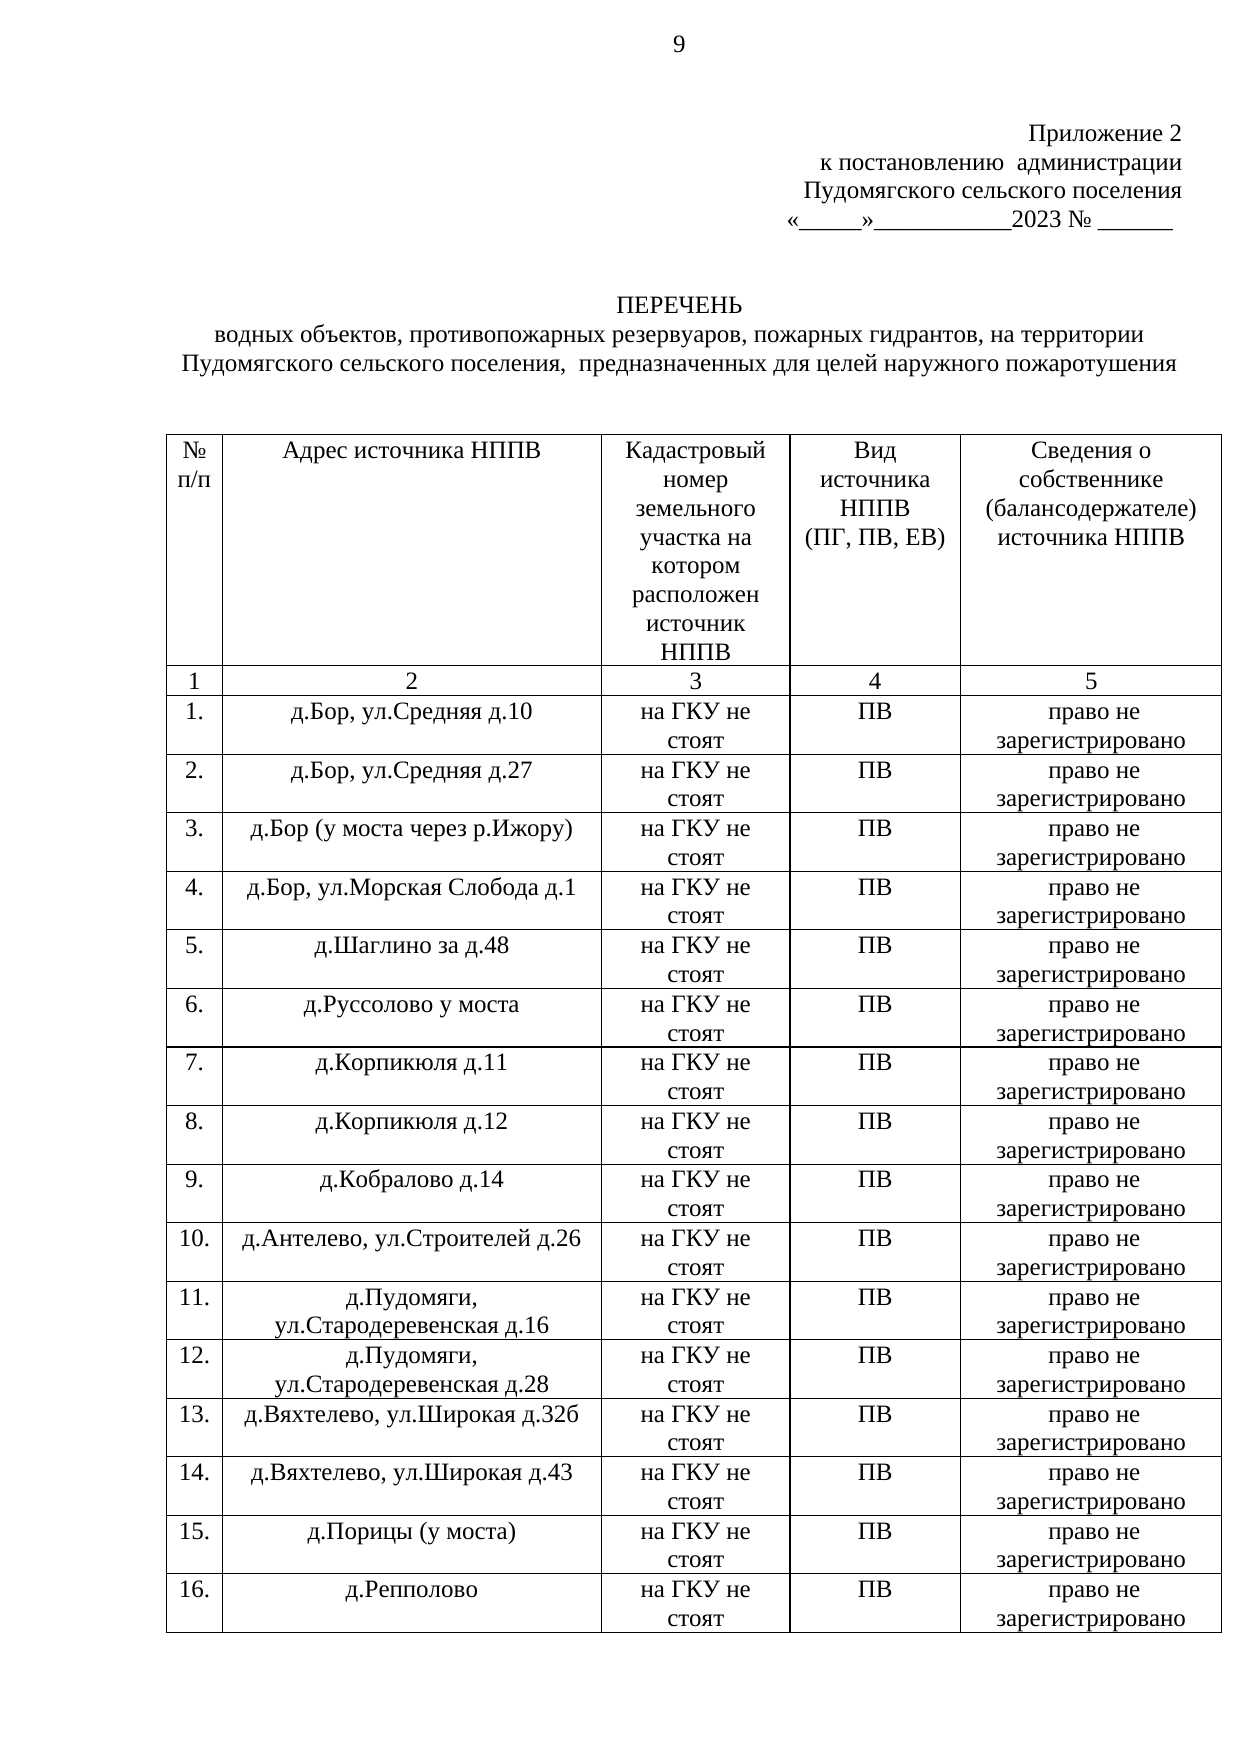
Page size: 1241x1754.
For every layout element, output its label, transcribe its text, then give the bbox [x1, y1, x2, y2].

table_cell на ГКУ не стоят [602, 755, 789, 812]
table_cell право не зарегистрировано [961, 1282, 1221, 1339]
text Пудомягского сельского поселения [177, 176, 1182, 204]
table_cell 11. [167, 1282, 222, 1339]
text к постановлению администрации [177, 147, 1182, 176]
table_cell ПВ [791, 1165, 960, 1222]
table_cell ПВ [791, 989, 960, 1046]
table_cell 2. [167, 755, 222, 812]
table_cell право не зарегистрировано [961, 1399, 1221, 1456]
table_header Сведения о собственнике (балансодержателе) источника НППВ [961, 435, 1221, 665]
table_cell ПВ [791, 1106, 960, 1163]
table_cell право не зарегистрировано [961, 1165, 1221, 1222]
table_cell д.Бор, ул.Средняя д.10 [223, 696, 601, 754]
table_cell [961, 1574, 1221, 1632]
table_cell на ГКУ не стоят [602, 1457, 789, 1515]
table_cell д.Шаглино за д.48 [223, 930, 601, 988]
text «_____»___________2023 № ______ [177, 204, 1182, 233]
table_cell право не зарегистрировано [961, 755, 1221, 812]
table_cell ПВ [791, 1457, 960, 1515]
table_cell д.Порицы (у моста) [223, 1516, 601, 1573]
table_cell право не зарегистрировано [961, 1457, 1221, 1515]
table_header Вид источника НППВ (ПГ, ПВ, ЕВ) [791, 435, 960, 665]
table_cell 7. [167, 1048, 222, 1105]
table_cell д.Пудомяги, ул.Стародеревенская д.16 [223, 1282, 601, 1339]
table_cell право не зарегистрировано [961, 696, 1221, 754]
table_cell на ГКУ не стоят [602, 989, 789, 1046]
table_cell 2 [223, 666, 601, 695]
table_cell на ГКУ не стоят [602, 872, 789, 929]
table_cell на ГКУ не стоят [602, 1574, 789, 1632]
table_cell право не зарегистрировано [961, 813, 1221, 871]
table_cell ПВ [791, 755, 960, 812]
table_cell на ГКУ не стоят [602, 1340, 789, 1398]
table_header Кадастровый номер земельного участка на котором расположен источник НППВ [602, 435, 789, 665]
table_cell 5. [167, 930, 222, 988]
table_cell д.Бор (у моста через р.Ижору) [223, 813, 601, 871]
table_cell на ГКУ не стоят [602, 1106, 789, 1163]
table_cell ПВ [791, 1223, 960, 1281]
table_cell ПВ [791, 696, 960, 754]
table_cell право не зарегистрировано [961, 1048, 1221, 1105]
table_cell ПВ [791, 1516, 960, 1573]
table_cell 1 [167, 666, 222, 695]
table_cell 8. [167, 1106, 222, 1163]
table_cell 3. [167, 813, 222, 871]
table_cell на ГКУ не стоят [602, 1165, 789, 1222]
table_cell право не зарегистрировано [961, 1223, 1221, 1281]
table_cell д.Вяхтелево, ул.Широкая д.32б [223, 1399, 601, 1456]
table_cell д.Кобралово д.14 [223, 1165, 601, 1222]
table_cell 1. [167, 696, 222, 754]
text ПЕРЕЧЕНЬ [177, 291, 1181, 319]
table_cell 16. [167, 1574, 222, 1632]
table_cell д.Корпикюля д.11 [223, 1048, 601, 1105]
table_cell 4. [167, 872, 222, 929]
table_cell ПВ [791, 1340, 960, 1398]
table_cell ПВ [791, 1399, 960, 1456]
table_cell ПВ [791, 930, 960, 988]
table_cell право не зарегистрировано [961, 989, 1221, 1046]
table_cell ПВ [791, 1048, 960, 1105]
table_cell д.Корпикюля д.12 [223, 1106, 601, 1163]
table_cell 3 [602, 666, 789, 695]
table_cell на ГКУ не стоят [602, 1048, 789, 1105]
table_cell 13. [167, 1399, 222, 1456]
table_cell 6. [167, 989, 222, 1046]
table_cell д.Вяхтелево, ул.Широкая д.43 [223, 1457, 601, 1515]
table_cell д.Антелево, ул.Строителей д.26 [223, 1223, 601, 1281]
table_cell ПВ [791, 1282, 960, 1339]
table_cell 4 [791, 666, 960, 695]
table_cell право не зарегистрировано [961, 1340, 1221, 1398]
table_cell д.Руссолово у моста [223, 989, 601, 1046]
table_cell право не зарегистрировано [961, 1106, 1221, 1163]
table_cell право не зарегистрировано [961, 872, 1221, 929]
table_cell на ГКУ не стоят [602, 1399, 789, 1456]
table_cell право не зарегистрировано [961, 930, 1221, 988]
table_cell 15. [167, 1516, 222, 1573]
table_cell право не зарегистрировано [961, 1516, 1221, 1573]
table_cell 10. [167, 1223, 222, 1281]
table_cell ПВ [791, 1574, 960, 1632]
table_cell ПВ [791, 872, 960, 929]
table_cell 12. [167, 1340, 222, 1398]
table_cell д.Пудомяги, ул.Стародеревенская д.28 [223, 1340, 601, 1398]
table_cell на ГКУ не стоят [602, 813, 789, 871]
table_cell ПВ [791, 813, 960, 871]
table_cell на ГКУ не стоят [602, 696, 789, 754]
table_cell д.Бор, ул.Средняя д.27 [223, 755, 601, 812]
table_cell 5 [961, 666, 1221, 695]
table_header Адрес источника НППВ [223, 435, 601, 665]
table_cell на ГКУ не стоят [602, 930, 789, 988]
table_cell на ГКУ не стоят [602, 1223, 789, 1281]
table_cell д.Репполово [223, 1574, 601, 1632]
text водных объектов, противопожарных резервуаров, пожарных гидрантов, на территории Пудомягского сельского поселения, предназначенных для целей наружного пожаротушения [177, 319, 1181, 377]
table_cell д.Бор, ул.Морская Слобода д.1 [223, 872, 601, 929]
table_cell 9. [167, 1165, 222, 1222]
table_cell на ГКУ не стоят [602, 1282, 789, 1339]
table_cell 14. [167, 1457, 222, 1515]
table_cell на ГКУ не стоят [602, 1516, 789, 1573]
table_header № п/п [167, 435, 222, 665]
text Приложение 2 [177, 118, 1182, 147]
